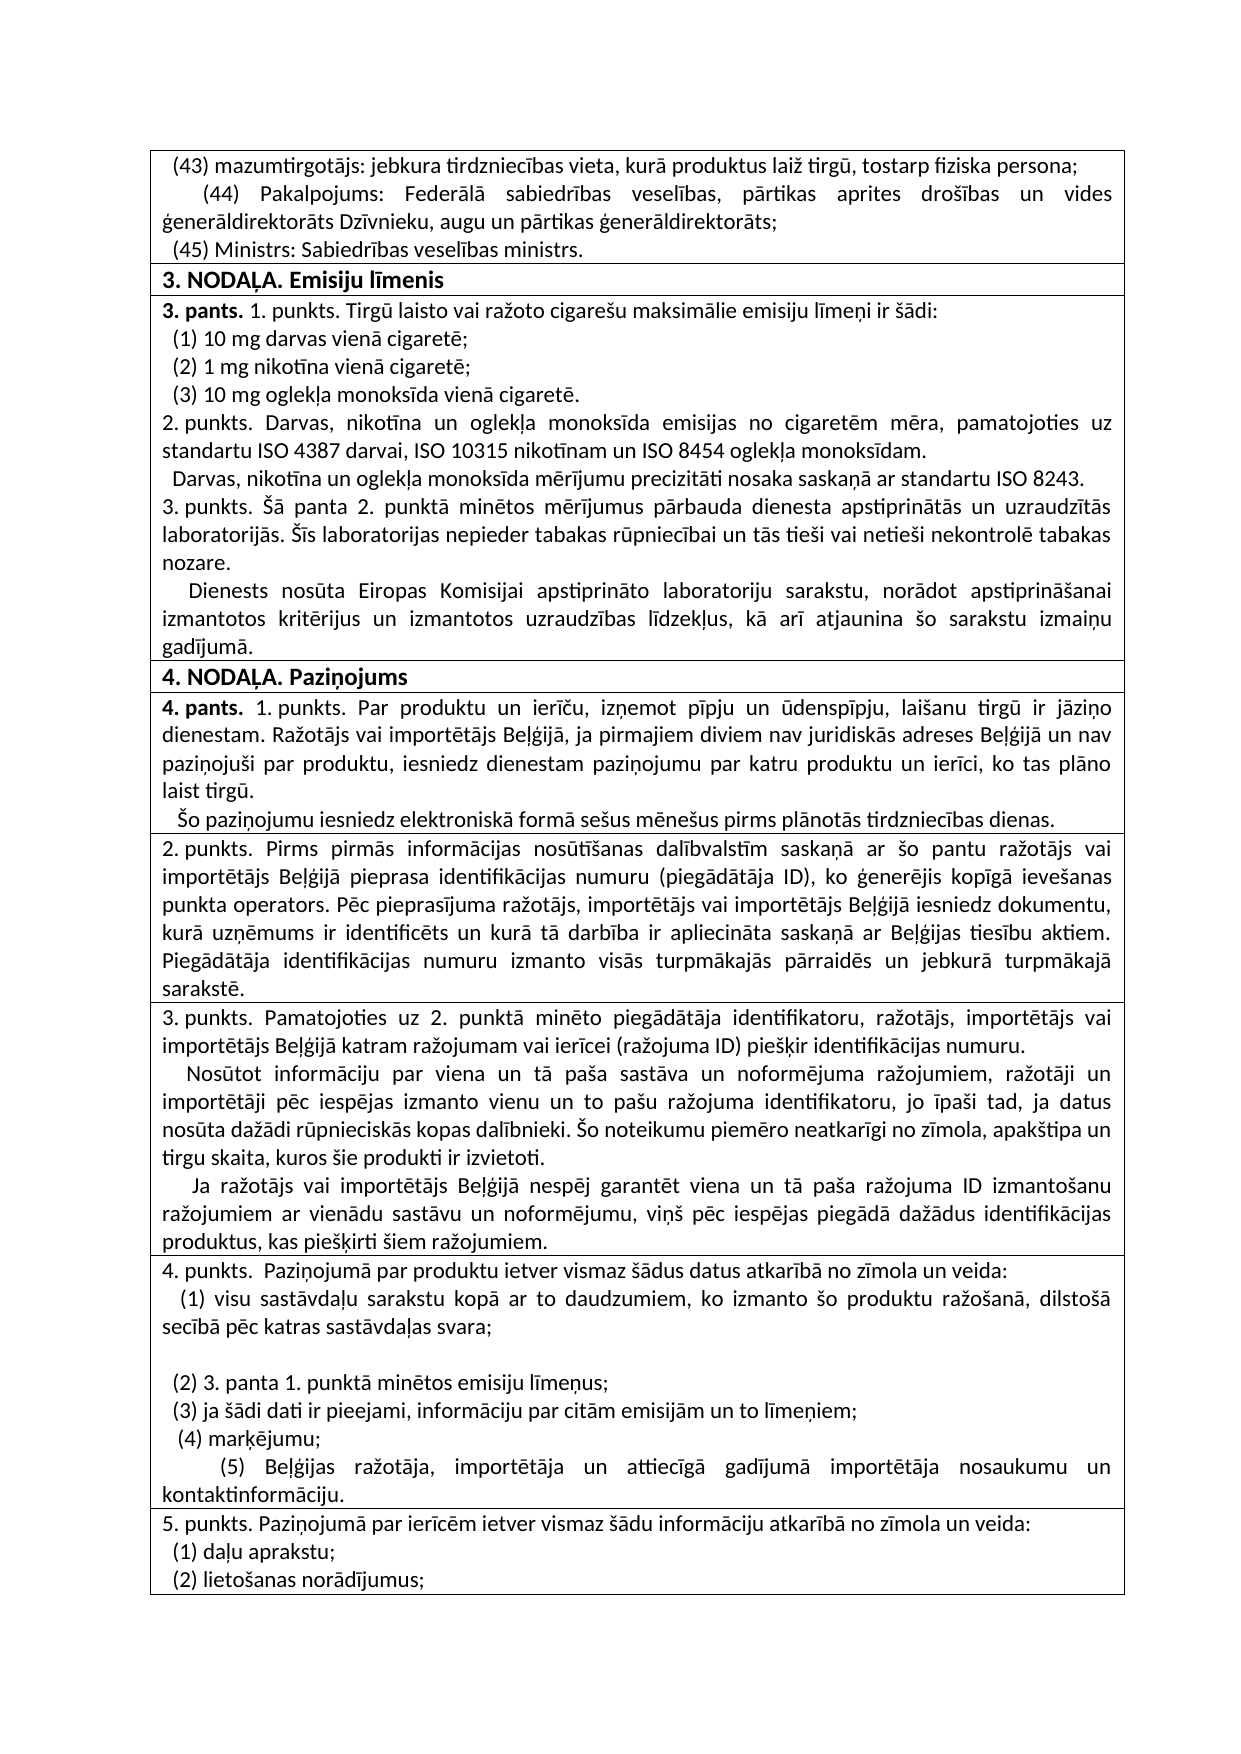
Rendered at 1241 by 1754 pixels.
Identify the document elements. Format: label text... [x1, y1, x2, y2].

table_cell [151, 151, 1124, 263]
table_cell 3. pants. 1. punkts. Tirgū laisto vai ražoto cigarešu maksimālie emisiju līmeņi ir šādi: (1) 10 mg darvas vienā cigaretē; (2) 1 mg nikotīna vienā cigaretē; (3) 10 mg oglekļa monoksīda vienā cigaretē. 2. punkts. Darvas, nikotīna un oglekļa monoksīda emisijas no cigaretēm mēra, pamatojoties uz standartu ISO 4387 darvai, ISO 10315 nikotīnam un ISO 8454 oglekļa monoksīdam. Darvas, nikotīna un oglekļa monoksīda mērījumu precizitāti nosaka saskaņā ar standartu ISO 8243. 3. punkts. Šā panta 2. punktā minētos mērījumus pārbauda dienesta apstiprinātās un uzraudzītās laboratorijās. Šīs laboratorijas nepieder tabakas rūpniecībai un tās tieši vai netieši nekontrolē tabakas nozare. Dienests nosūta Eiropas Komisijai apstiprināto laboratoriju sarakstu, norādot apstiprināšanai izmantotos kritērijus un izmantotos uzraudzības līdzekļus, kā arī atjaunina šo sarakstu izmaiņu gadījumā. [151, 296, 1124, 660]
table_cell 4. punkts. Paziņojumā par produktu ietver vismaz šādus datus atkarībā no zīmola un veida: (1) visu sastāvdaļu sarakstu kopā ar to daudzumiem, ko izmanto šo produktu ražošanā, dilstošā secībā pēc katras sastāvdaļas svara; (2) 3. panta 1. punktā minētos emisiju līmeņus; (3) ja šādi dati ir pieejami, informāciju par citām emisijām un to līmeņiem; (4) marķējumu; (5) Beļģijas ražotāja, importētāja un attiecīgā gadījumā importētāja nosaukumu un kontaktinformāciju. [151, 1256, 1124, 1508]
table_cell 4. pants. 1. punkts. Par produktu un ierīču, izņemot pīpju un ūdenspīpju, laišanu tirgū ir jāziņo dienestam. Ražotājs vai importētājs Beļģijā, ja pirmajiem diviem nav juridiskās adreses Beļģijā un nav paziņojuši par produktu, iesniedz dienestam paziņojumu par katru produktu un ierīci, ko tas plāno laist tirgū. Šo paziņojumu iesniedz elektroniskā formā sešus mēnešus pirms plānotās tirdzniecības dienas. [151, 693, 1124, 833]
table_cell 4. NODAĻA. Paziņojums [151, 661, 1124, 692]
table_cell 3. punkts. Pamatojoties uz 2. punktā minēto piegādātāja identifikatoru, ražotājs, importētājs vai importētājs Beļģijā katram ražojumam vai ierīcei (ražojuma ID) piešķir identifikācijas numuru. Nosūtot informāciju par viena un tā paša sastāva un noformējuma ražojumiem, ražotāji un importētāji pēc iespējas izmanto vienu un to pašu ražojuma identifikatoru, jo īpaši tad, ja datus nosūta dažādi rūpnieciskās kopas dalībnieki. Šo noteikumu piemēro neatkarīgi no zīmola, apakštipa un tirgu skaita, kuros šie produkti ir izvietoti. Ja ražotājs vai importētājs Beļģijā nespēj garantēt viena un tā paša ražojuma ID izmantošanu ražojumiem ar vienādu sastāvu un noformējumu, viņš pēc iespējas piegādā dažādus identifikācijas produktus, kas piešķirti šiem ražojumiem. [151, 1003, 1124, 1255]
table_cell 2. punkts. Pirms pirmās informācijas nosūtīšanas dalībvalstīm saskaņā ar šo pantu ražotājs vai importētājs Beļģijā pieprasa identifikācijas numuru (piegādātāja ID), ko ģenerējis kopīgā ievešanas punkta operators. Pēc pieprasījuma ražotājs, importētājs vai importētājs Beļģijā iesniedz dokumentu, kurā uzņēmums ir identificēts un kurā tā darbība ir apliecināta saskaņā ar Beļģijas tiesību aktiem. Piegādātāja identifikācijas numuru izmanto visās turpmākajās pārraidēs un jebkurā turpmākajā sarakstē. [151, 834, 1124, 1002]
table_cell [151, 1509, 1124, 1593]
table_cell 3. NODAĻA. Emisiju līmenis [151, 264, 1124, 295]
